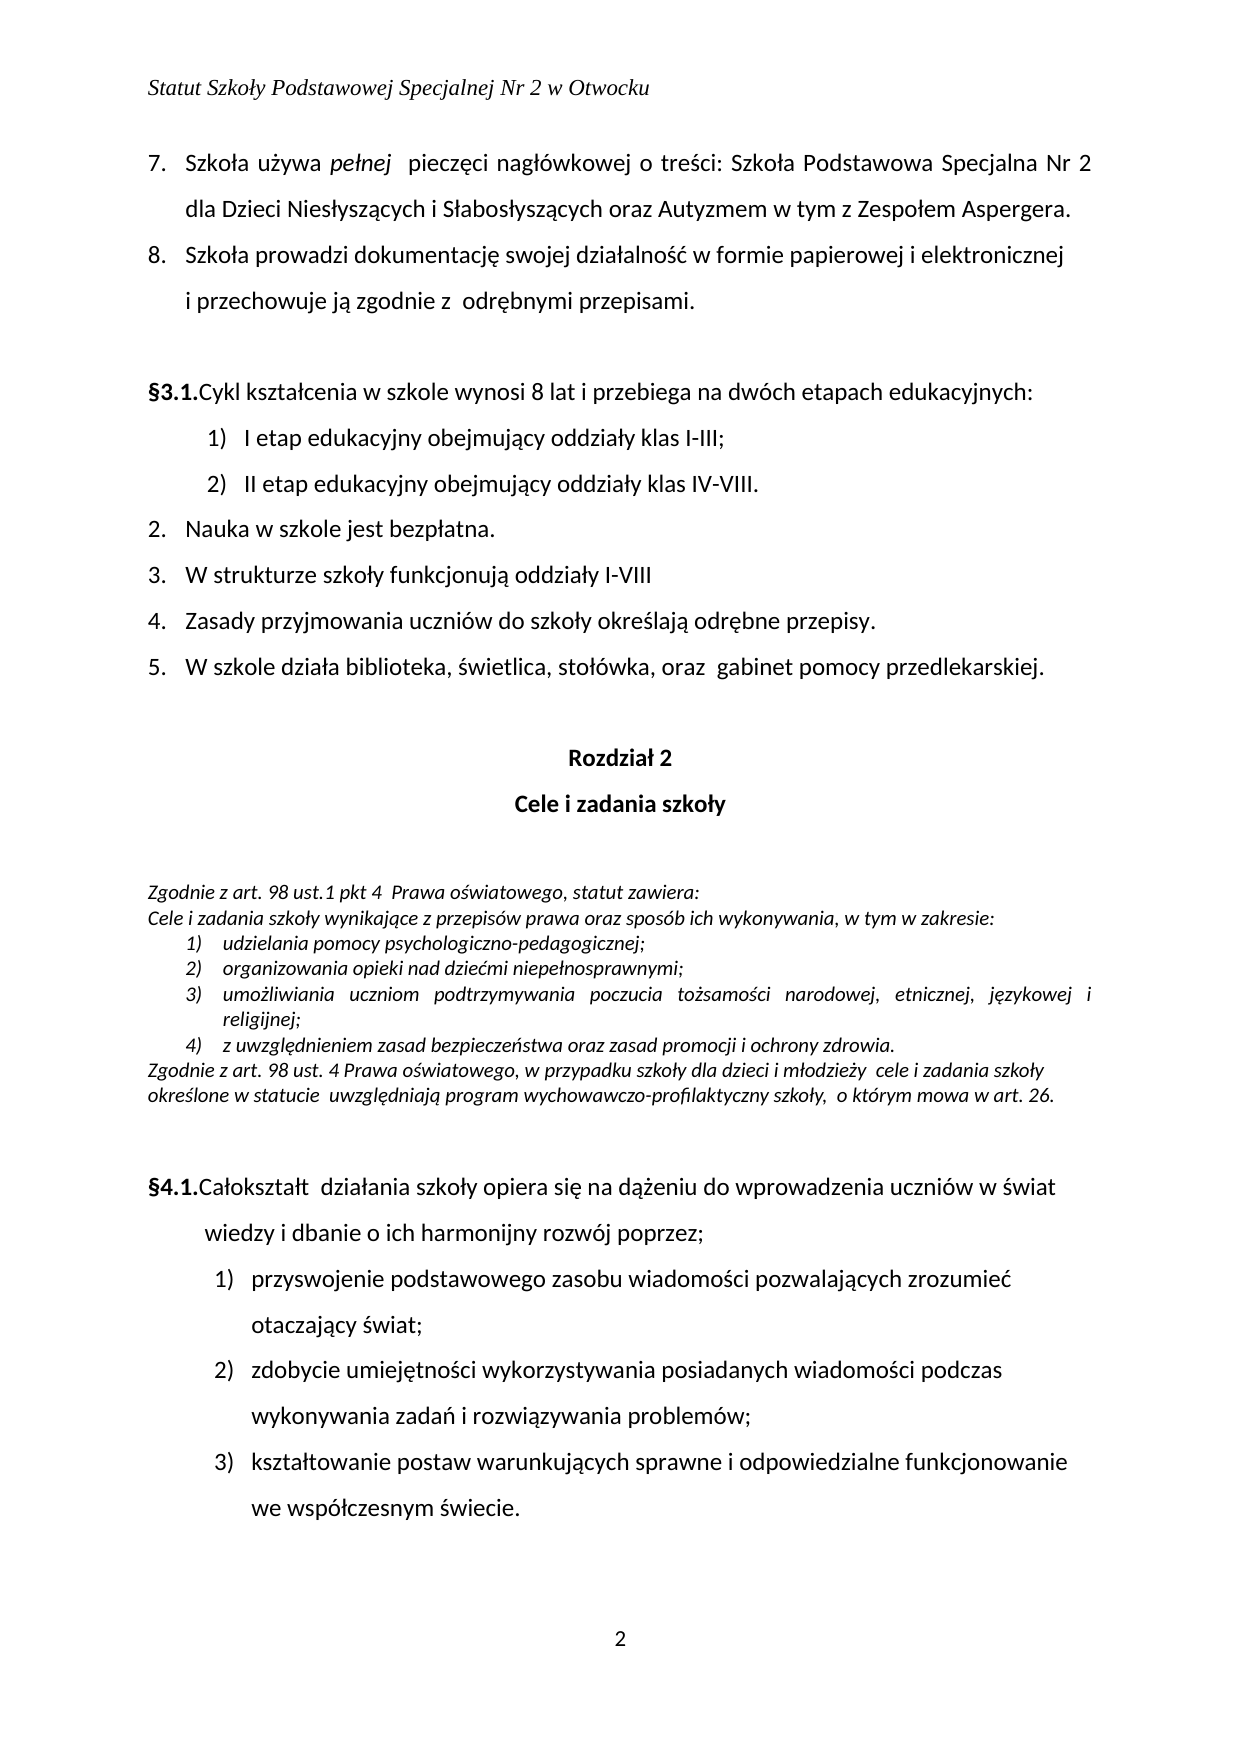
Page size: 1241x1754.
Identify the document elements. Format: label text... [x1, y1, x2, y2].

list Szkoła prowadzi dokumentację swojej działalność w formie papierowej i elektronicznej [148, 239, 1093, 269]
list z uwzględnieniem zasad bezpieczeństwa oraz zasad promocji i ochrony zdrowia. [185, 1032, 1093, 1057]
list Zasady przyjmowania uczniów do szkoły określają odrębne przepisy. [148, 605, 1093, 635]
text Zgodnie z art. 98 ust.1 pkt 4 Prawa oświatowego, statut zawiera: [148, 879, 1093, 905]
list organizowania opieki nad dziećmi niepełnosprawnymi; [185, 956, 1093, 981]
text §4.1.Całokształt działania szkoły opiera się na dążeniu do wprowadzenia uczniów w świat wiedzy i dbanie o ich harmonijny rozwój poprzez; [148, 1172, 1093, 1248]
text Zgodnie z art. 98 ust. 4 Prawa oświatowego, w przypadku szkoły dla dzieci i młodzieży cele i zadania szkoły określone w statucie uwzględniają program wychowawczo-profilaktyczny szkoły, o którym mowa w art. 26. [148, 1057, 1093, 1108]
list I etap edukacyjny obejmujący oddziały klas I-III; [207, 422, 1093, 452]
text i przechowuje ją zgodnie z odrębnymi przepisami. [185, 285, 1093, 315]
list zdobycie umiejętności wykorzystywania posiadanych wiadomości podczas wykonywania zadań i rozwiązywania problemów; [214, 1354, 1093, 1431]
text Cele i zadania szkoły [148, 788, 1093, 818]
list Szkoła używa pełnej pieczęci nagłówkowej o treści: Szkoła Podstawowa Specjalna Nr 2 dla Dzieci Niesłyszących i Słabosłyszących oraz Autyzmem w tym z Zespołem Aspergera. [148, 148, 1093, 224]
text §3.1.Cykl kształcenia w szkole wynosi 8 lat i przebiega na dwóch etapach edukacyjnych: [148, 376, 1093, 407]
list kształtowanie postaw warunkujących sprawne i odpowiedzialne funkcjonowanie we współczesnym świecie. [214, 1446, 1093, 1522]
list Nauka w szkole jest bezpłatna. [148, 513, 1093, 544]
list przyswojenie podstawowego zasobu wiadomości pozwalających zrozumieć otaczający świat; [214, 1263, 1093, 1339]
text Rozdział 2 [148, 742, 1093, 773]
list W strukturze szkoły funkcjonują oddziały I-VIII [148, 559, 1093, 590]
text Cele i zadania szkoły wynikające z przepisów prawa oraz sposób ich wykonywania, w tym w zakresie: [148, 905, 1093, 930]
list II etap edukacyjny obejmujący oddziały klas IV-VIII. [207, 468, 1093, 498]
list W szkole działa biblioteka, świetlica, stołówka, oraz gabinet pomocy przedlekarskiej. [148, 651, 1093, 681]
list umożliwiania uczniom podtrzymywania poczucia tożsamości narodowej, etnicznej, językowej i religijnej; [185, 981, 1093, 1032]
list udzielania pomocy psychologiczno-pedagogicznej; [185, 930, 1093, 956]
